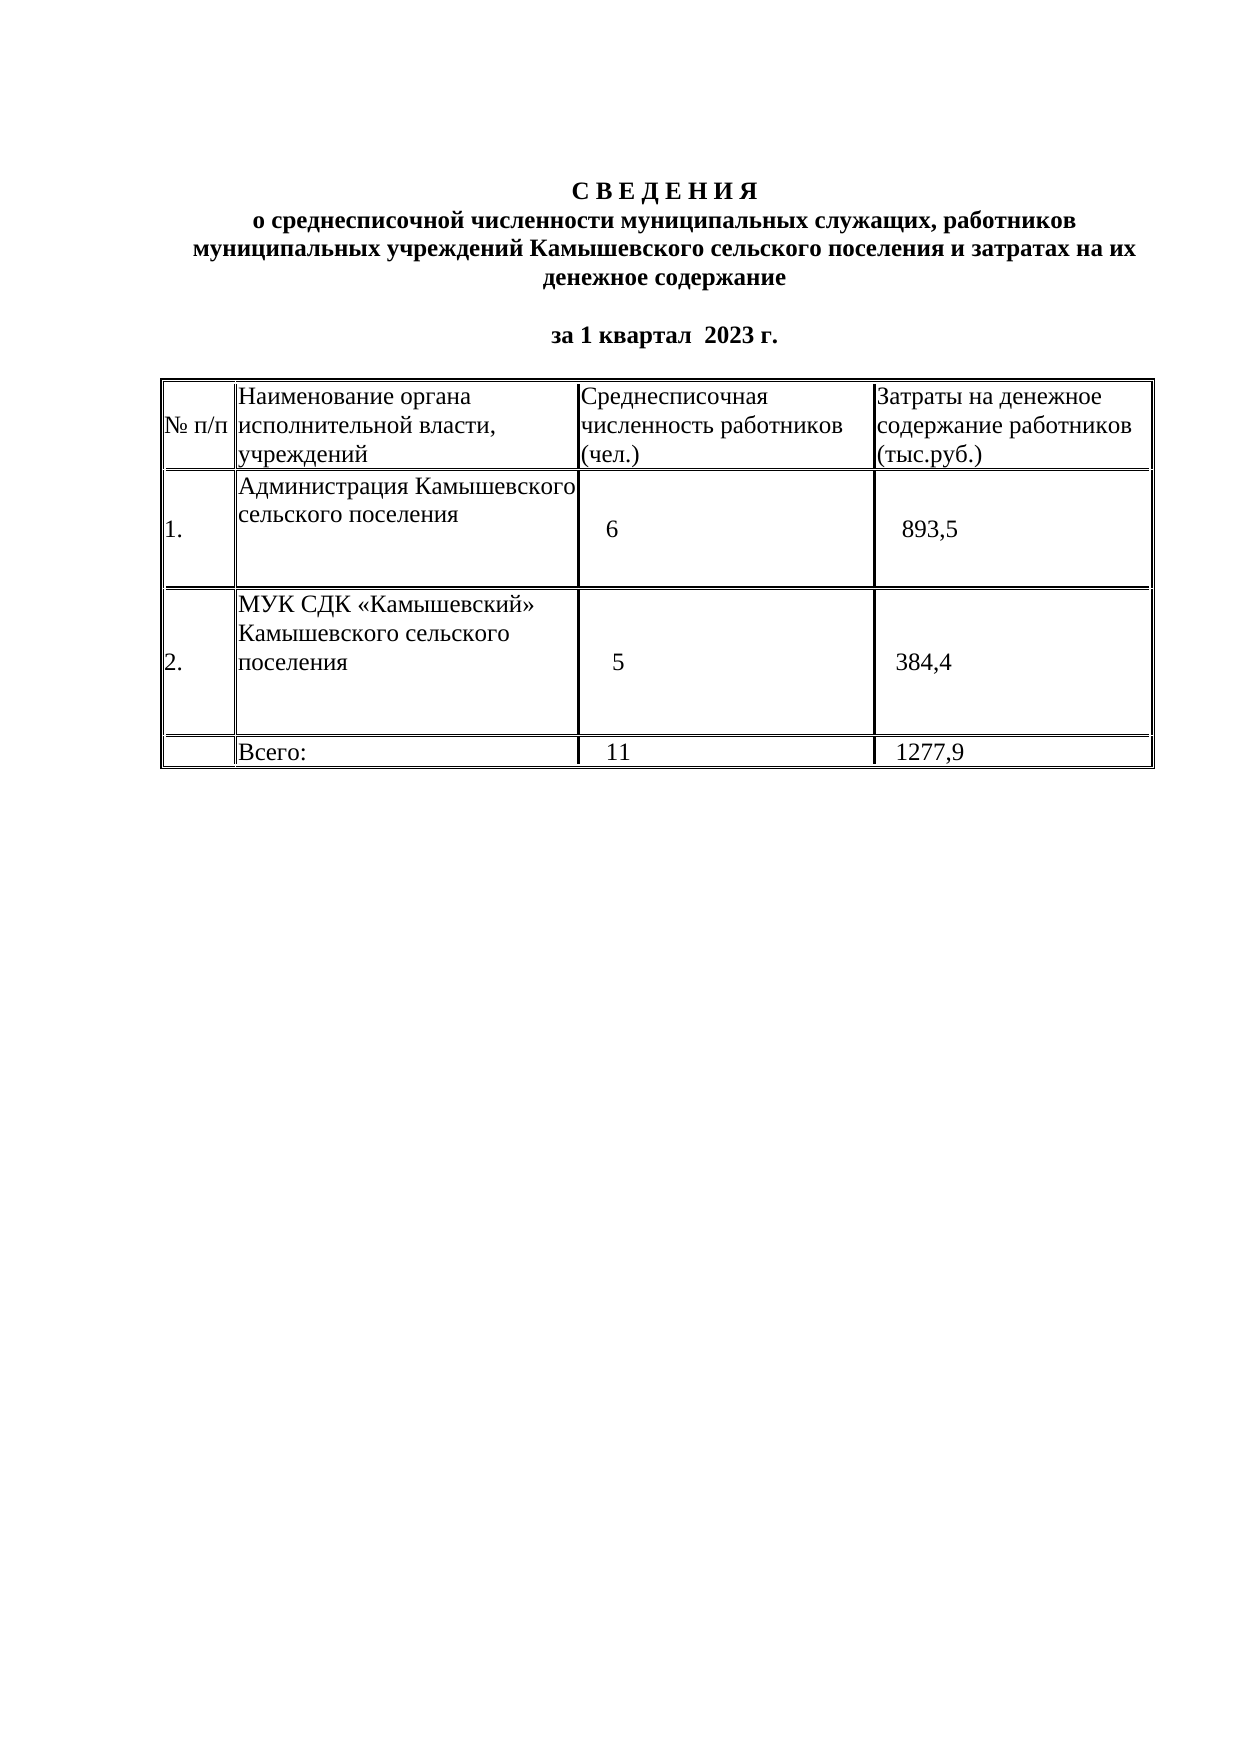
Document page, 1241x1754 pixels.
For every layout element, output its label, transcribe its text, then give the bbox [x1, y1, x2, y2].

table_header Наименование органа исполнительной власти, учреждений [236, 382, 578, 468]
table_cell МУК СДК «Камышевский» Камышевского сельского поселения [237, 590, 577, 734]
table_header Затраты на денежное содержание работников (тыс.руб.) [874, 382, 1151, 468]
table_cell 1. [162, 468, 236, 586]
table_cell 6 [580, 471, 873, 586]
table_cell Администрация Камышевского сельского поселения [237, 471, 577, 586]
table_cell Всего: [236, 737, 578, 766]
table_cell 893,5 [874, 468, 1153, 586]
text за 1 квартал 2023 г. [177, 320, 1152, 349]
table_header № п/п [164, 382, 236, 468]
table_cell 11 [578, 737, 874, 766]
table_cell 2. [164, 586, 234, 734]
table_header Среднесписочная численность работников (чел.) [578, 382, 874, 468]
table_cell 5 [580, 590, 873, 734]
table_cell 1277,9 [874, 734, 1153, 766]
table_cell 384,4 [876, 586, 1152, 734]
table_cell [162, 734, 236, 766]
text С В Е Д Е Н И Я о среднесписочной численности муниципальных служащих, работников муниципальных учреждений Камышевского сельского поселения и затратах на их денежное содержание [177, 176, 1152, 291]
